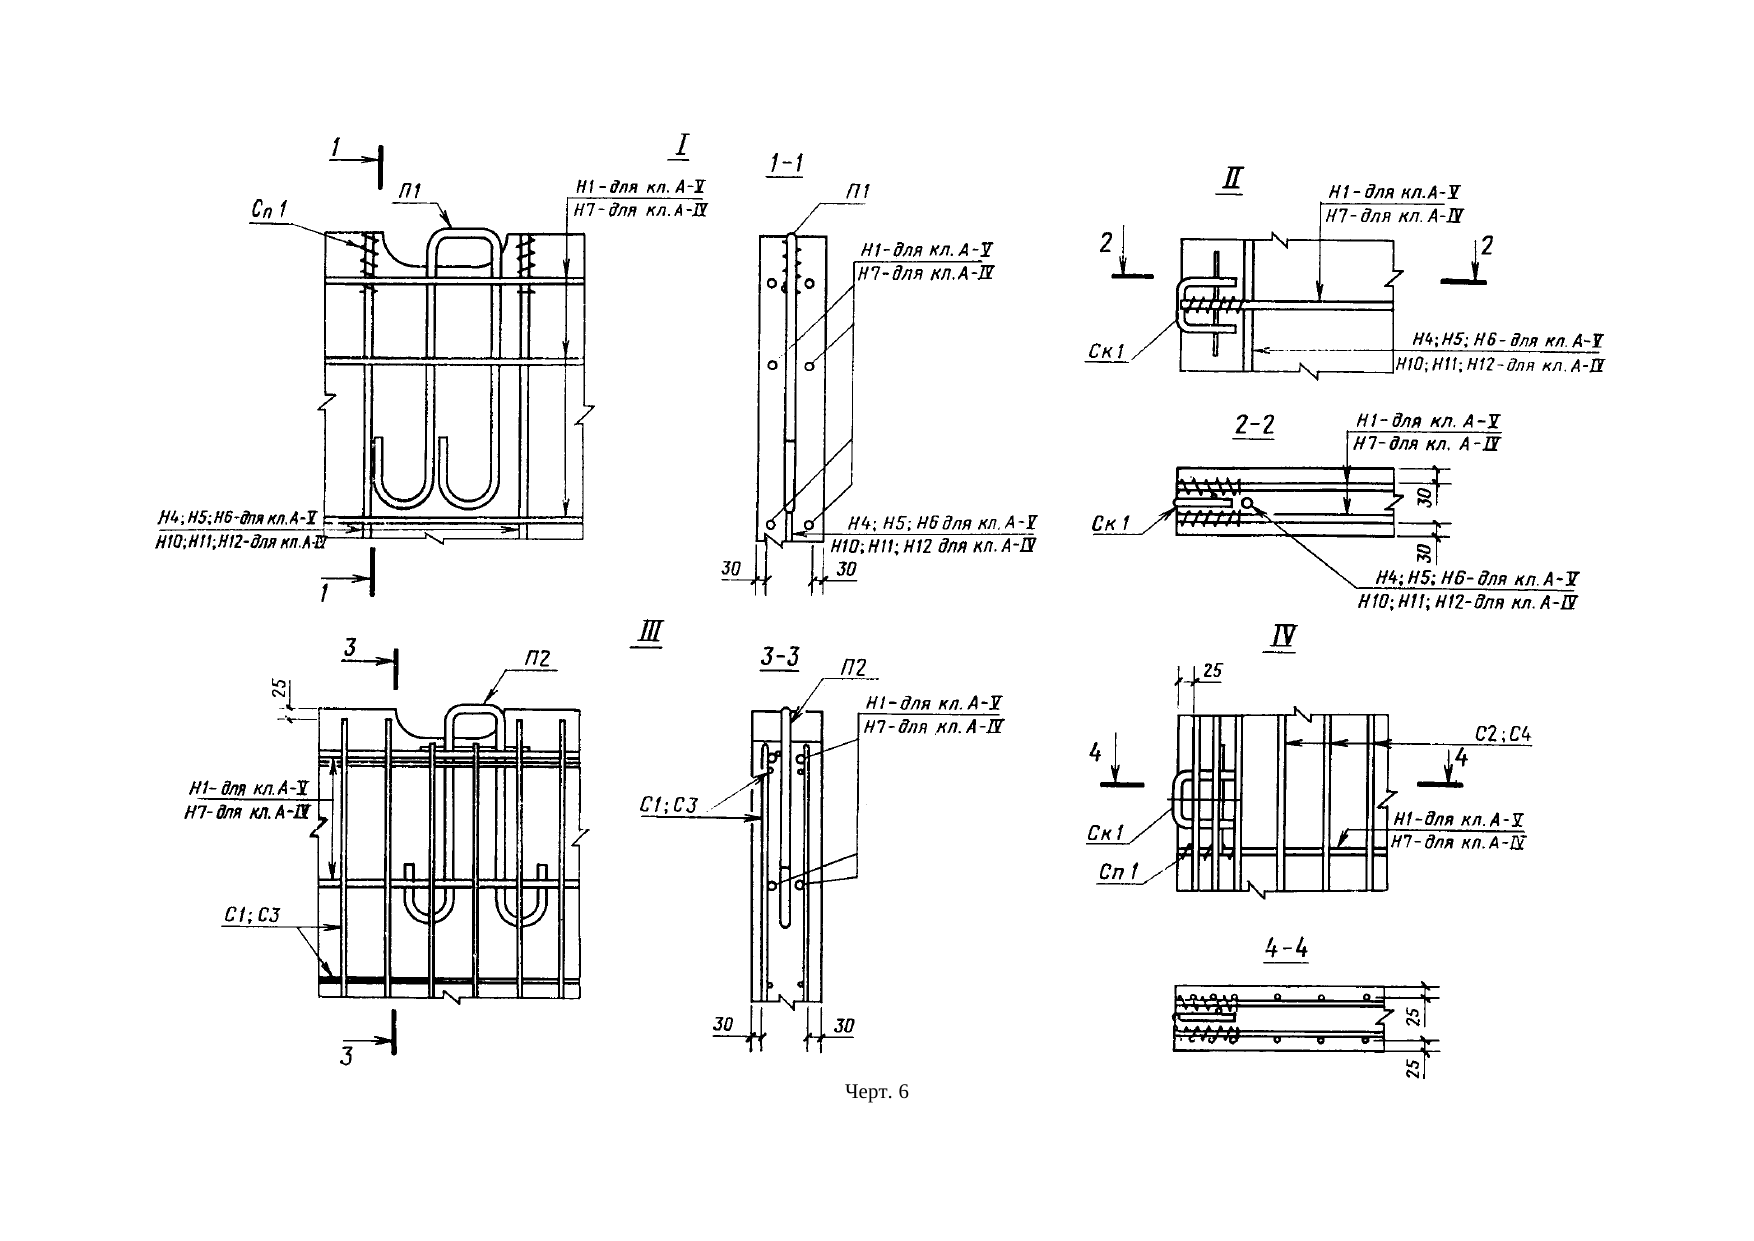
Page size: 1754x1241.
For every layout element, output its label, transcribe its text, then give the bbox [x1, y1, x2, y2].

picture [140, 118, 1614, 1079]
text Черт. 6 [118, 1079, 1636, 1103]
